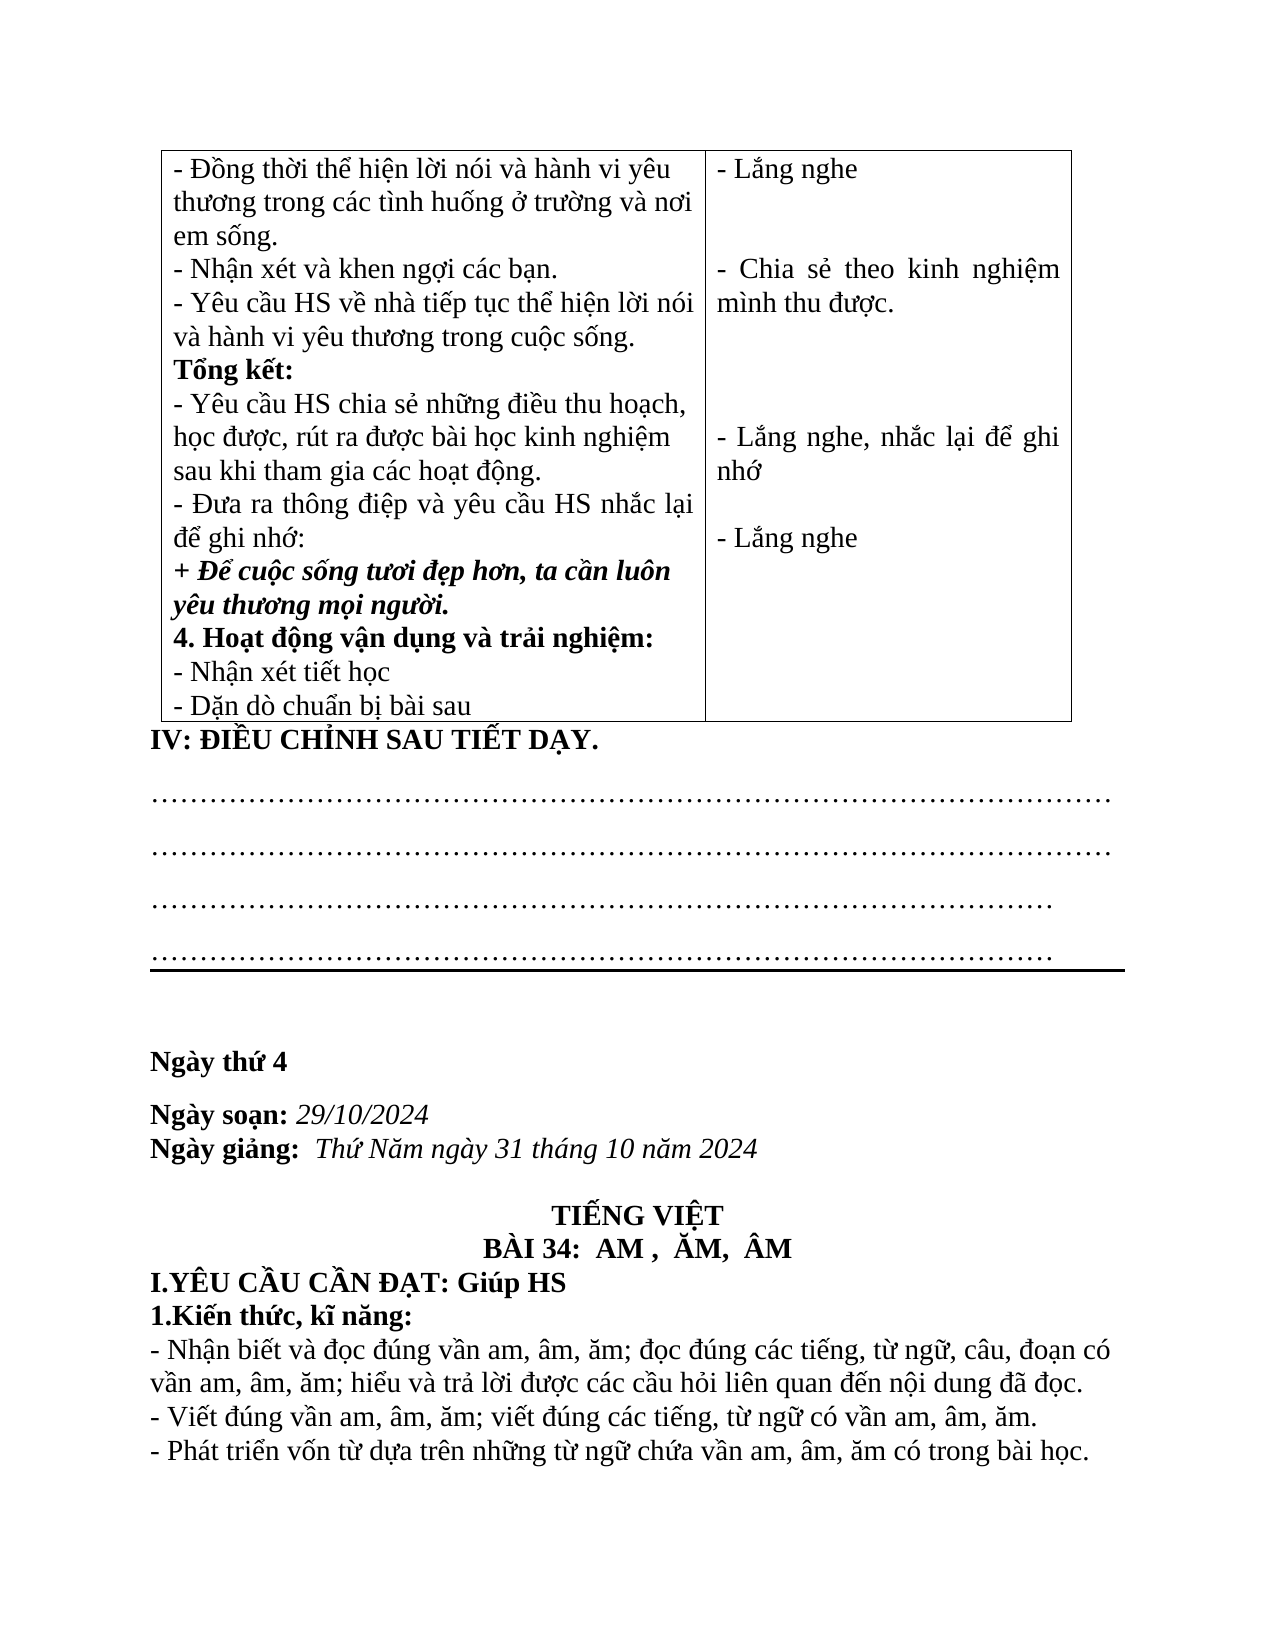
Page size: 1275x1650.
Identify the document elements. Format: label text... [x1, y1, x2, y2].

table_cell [162, 151, 705, 721]
text ……………………………………………………………………………………… [150, 775, 1125, 809]
text ……………………………………………………………………………………… [150, 828, 1125, 861]
text - Phát triển vốn từ dựa trên những từ ngữ chứa vần am, âm, ăm có trong bài học. [150, 1433, 1125, 1466]
text TIẾNG VIỆT [150, 1198, 1125, 1231]
text BÀI 34: AM , ĂM, ÂM [150, 1231, 1125, 1265]
text - Nhận biết và đọc đúng vần am, âm, ăm; đọc đúng các tiếng, từ ngữ, câu, đoạn có vần am, âm, ăm; hiểu và trả lời được các cầu hỏi liên quan đến nội dung đã đọc. [150, 1332, 1125, 1399]
text Ngày thứ 4 [150, 1044, 1125, 1078]
text - Viết đúng vần am, âm, ăm; viết đúng các tiếng, từ ngữ có vần am, âm, ăm. [150, 1399, 1125, 1433]
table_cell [706, 151, 1071, 721]
text IV: ĐIỀU CHỈNH SAU TIẾT DẠY. [150, 722, 1125, 756]
text I.YÊU CẦU CẦN ĐẠT: Giúp HS [150, 1265, 1125, 1298]
text Ngày soạn: 29/10/2024 [150, 1097, 1125, 1131]
text ………………………………………………………………………………… [150, 933, 1125, 969]
text 1.Kiến thức, kĩ năng: [150, 1298, 1125, 1332]
text Ngày giảng: Thứ Năm ngày 31 tháng 10 năm 2024 [150, 1131, 1125, 1164]
text ………………………………………………………………………………… [150, 881, 1125, 914]
